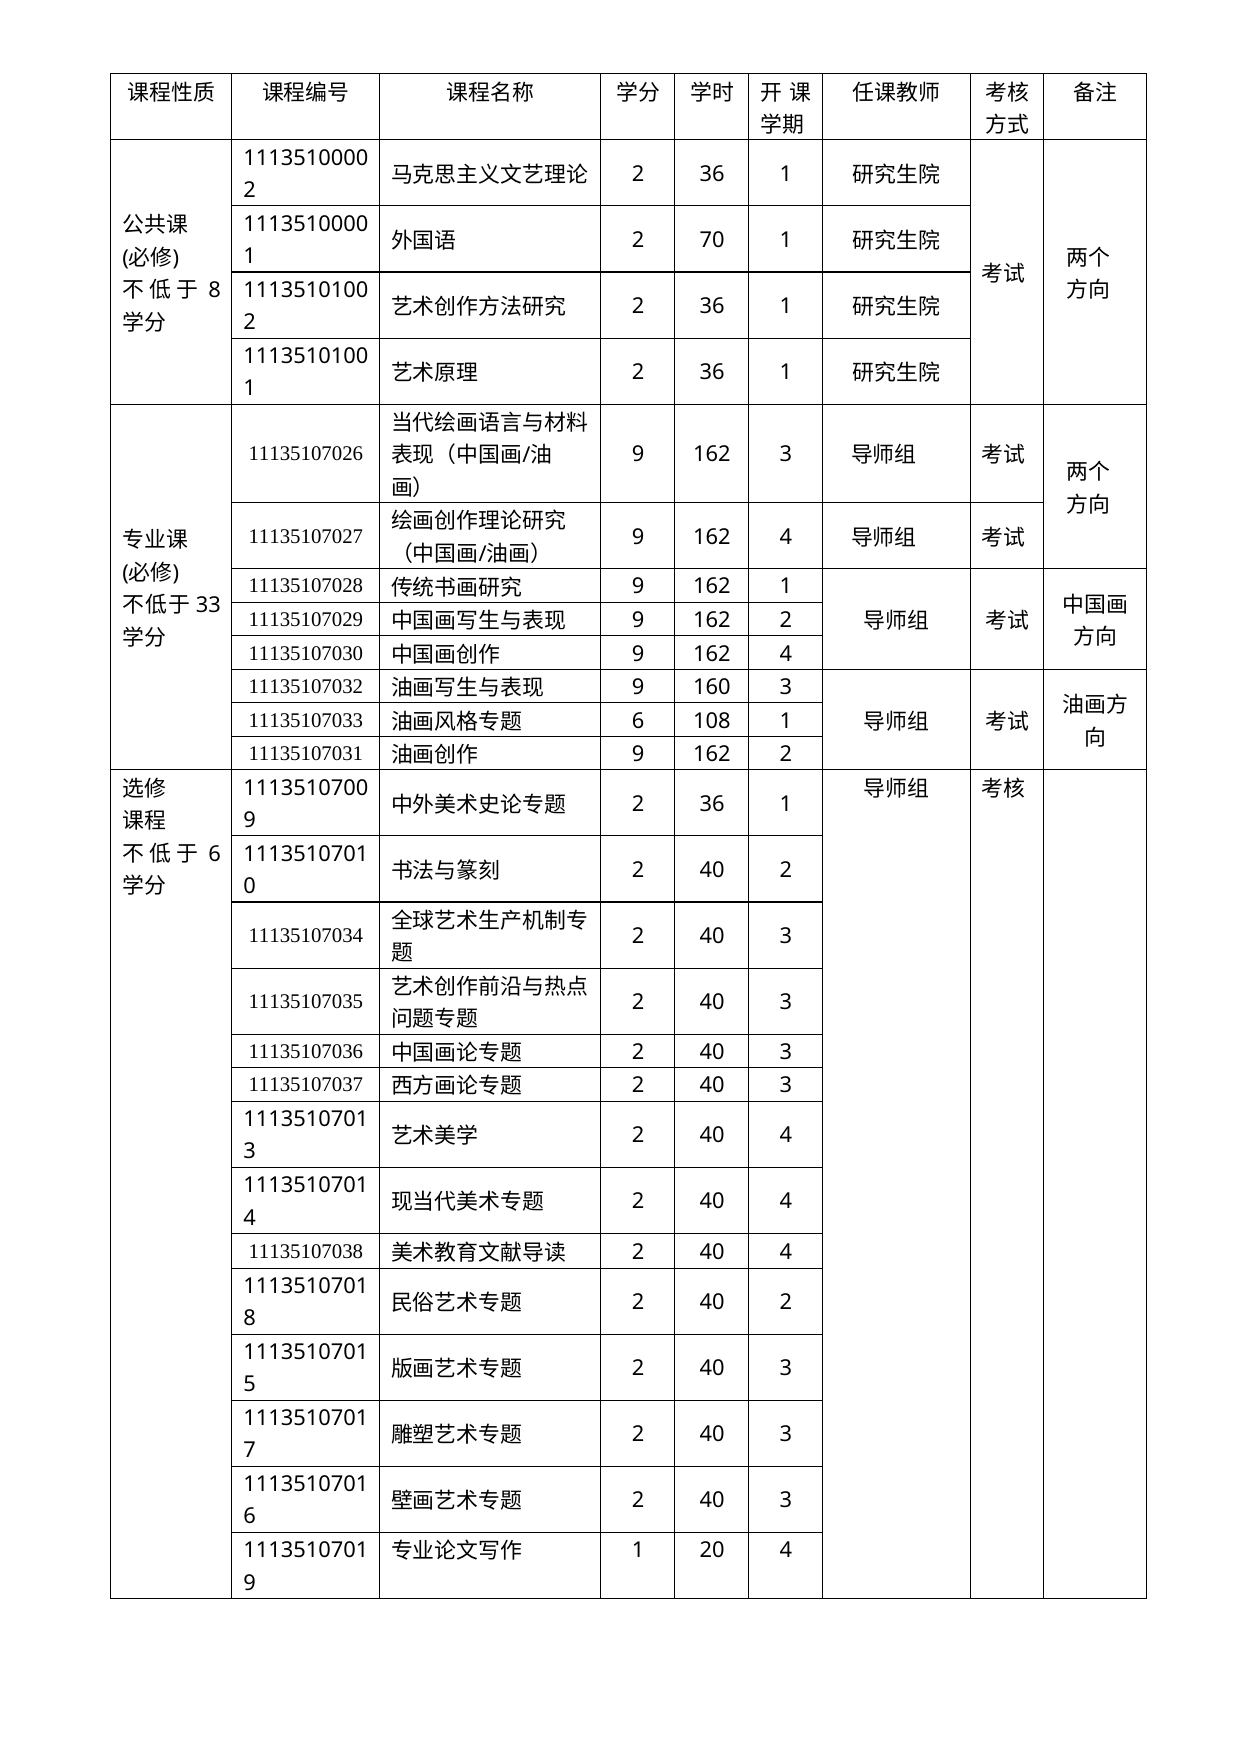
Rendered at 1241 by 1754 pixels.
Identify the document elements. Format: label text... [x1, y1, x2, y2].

table_cell 40 [675, 1401, 748, 1466]
table_cell 导师组 [823, 503, 970, 568]
table_cell 2 [601, 903, 674, 967]
table_cell 9 [601, 737, 674, 769]
table_cell 考核 [971, 770, 1043, 1598]
table_cell 40 [675, 1035, 748, 1067]
table_cell 9 [601, 670, 674, 702]
table_cell 3 [749, 969, 822, 1033]
table_cell 研究生院 [823, 206, 970, 271]
table_cell 1 [749, 569, 822, 602]
table_cell 3 [749, 1401, 822, 1466]
table_cell 11135100001 [232, 206, 379, 271]
table_cell 4 [749, 1168, 822, 1233]
table_cell 11135101002 [232, 273, 379, 337]
table_cell 11135107032 [232, 670, 379, 702]
table_cell 40 [675, 1234, 748, 1267]
table_header 任课教师 [823, 74, 970, 139]
table_cell 研究生院 [823, 273, 970, 337]
table_cell 导师组 [823, 405, 970, 502]
table_cell 艺术美学 [380, 1102, 600, 1167]
table_cell 3 [749, 1035, 822, 1067]
table_cell 11135107030 [232, 636, 379, 669]
table_cell 2 [749, 603, 822, 635]
table_cell 11135107016 [232, 1467, 379, 1532]
table_header 课程性质 [111, 74, 231, 139]
table_cell 70 [675, 206, 748, 271]
table_cell 40 [675, 1335, 748, 1399]
table_cell 两个 方向 [1044, 140, 1146, 403]
table_cell 4 [749, 1234, 822, 1267]
table_cell 4 [749, 1533, 822, 1598]
table_cell 40 [675, 1068, 748, 1101]
table_cell 书法与篆刻 [380, 836, 600, 901]
table_cell 3 [749, 1335, 822, 1399]
table_cell 2 [601, 969, 674, 1033]
table_cell 中国画写生与表现 [380, 603, 600, 635]
table_cell 11135107014 [232, 1168, 379, 1233]
table_cell 2 [601, 1269, 674, 1333]
table_cell 11135107009 [232, 770, 379, 835]
table_cell 壁画艺术专题 [380, 1467, 600, 1532]
table_cell 油画写生与表现 [380, 670, 600, 702]
table_cell 36 [675, 339, 748, 403]
table_cell 当代绘画语言与材料表现（中国画/油画） [380, 405, 600, 502]
table_cell 导师组 [823, 670, 970, 769]
table_cell 6 [601, 703, 674, 736]
table_cell 油画风格专题 [380, 703, 600, 736]
table_cell 11135107036 [232, 1035, 379, 1067]
table_cell 11135107038 [232, 1234, 379, 1267]
table_cell 11135107035 [232, 969, 379, 1033]
table_cell 艺术创作前沿与热点问题专题 [380, 969, 600, 1033]
table_cell 40 [675, 1168, 748, 1233]
table_cell 2 [601, 1234, 674, 1267]
table_header 学分 [601, 74, 674, 139]
table_cell 9 [601, 405, 674, 502]
table_cell 3 [749, 1467, 822, 1532]
table_cell 11135107010 [232, 836, 379, 901]
table_cell 2 [749, 737, 822, 769]
table_cell 1 [749, 140, 822, 205]
table_cell 40 [675, 1102, 748, 1167]
table_cell 马克思主义文艺理论 [380, 140, 600, 205]
table_cell 4 [749, 1102, 822, 1167]
table_cell 9 [601, 569, 674, 602]
table_cell 11135107037 [232, 1068, 379, 1101]
table_cell 11135107034 [232, 903, 379, 967]
table_cell 162 [675, 603, 748, 635]
table_cell 公共课 (必修) 不低于8学分 [111, 140, 231, 403]
table_cell 40 [675, 1269, 748, 1333]
table_cell 2 [601, 1467, 674, 1532]
table_cell 研究生院 [823, 140, 970, 205]
table_cell 1 [749, 770, 822, 835]
table_cell 传统书画研究 [380, 569, 600, 602]
table_cell 11135107031 [232, 737, 379, 769]
table_cell 版画艺术专题 [380, 1335, 600, 1399]
table_cell 1 [749, 273, 822, 337]
table_cell 2 [749, 1269, 822, 1333]
table_cell 2 [601, 836, 674, 901]
table_cell 108 [675, 703, 748, 736]
table_cell 1 [749, 339, 822, 403]
table_cell 1 [749, 703, 822, 736]
table_cell 现当代美术专题 [380, 1168, 600, 1233]
table_cell 专业论文写作 [380, 1533, 600, 1598]
table_header 开课学期 [749, 74, 822, 139]
table_cell 专业课 (必修) 不低于33学分 [111, 405, 231, 769]
table_cell 162 [675, 636, 748, 669]
table_cell 2 [601, 206, 674, 271]
table_cell 11135107027 [232, 503, 379, 568]
table_cell 考试 [971, 140, 1043, 403]
table_cell 选修 课程 不低于6学分 [111, 770, 231, 1598]
table_cell 全球艺术生产机制专题 [380, 903, 600, 967]
table_cell 11135107015 [232, 1335, 379, 1399]
table_cell 油画方向 [1044, 670, 1146, 769]
table_cell 考试 [971, 670, 1043, 769]
table_cell 研究生院 [823, 339, 970, 403]
table_cell 2 [601, 339, 674, 403]
table_cell 2 [601, 1035, 674, 1067]
table_cell 162 [675, 569, 748, 602]
table_cell 3 [749, 670, 822, 702]
table_cell 162 [675, 405, 748, 502]
table_cell 考试 [971, 503, 1043, 568]
table_cell 导师组 [823, 569, 970, 669]
table_cell 162 [675, 503, 748, 568]
table_cell 9 [601, 603, 674, 635]
table_cell 11135107033 [232, 703, 379, 736]
table_cell 两个 方向 [1044, 405, 1146, 568]
table_cell 2 [601, 1068, 674, 1101]
table_cell 4 [749, 503, 822, 568]
table_cell 中国画论专题 [380, 1035, 600, 1067]
table_cell 中国画创作 [380, 636, 600, 669]
table_cell 2 [601, 273, 674, 337]
table_cell 2 [601, 140, 674, 205]
table_cell 考试 [971, 405, 1043, 502]
table_cell 2 [601, 770, 674, 835]
table_header 课程编号 [232, 74, 379, 139]
table_header 学时 [675, 74, 748, 139]
table_cell 2 [601, 1401, 674, 1466]
table_cell 11135107017 [232, 1401, 379, 1466]
table_cell 1 [749, 206, 822, 271]
table_cell 11135107013 [232, 1102, 379, 1167]
table_cell 11135107029 [232, 603, 379, 635]
table_cell 4 [749, 636, 822, 669]
table_cell 中外美术史论专题 [380, 770, 600, 835]
table_cell 雕塑艺术专题 [380, 1401, 600, 1466]
table_cell 2 [601, 1168, 674, 1233]
table_cell 3 [749, 903, 822, 967]
table_cell 36 [675, 273, 748, 337]
table_cell 西方画论专题 [380, 1068, 600, 1101]
table_cell 艺术原理 [380, 339, 600, 403]
table_cell 11135101001 [232, 339, 379, 403]
table_cell 160 [675, 670, 748, 702]
table_cell 40 [675, 903, 748, 967]
table_cell 9 [601, 636, 674, 669]
table_cell 11135107019 [232, 1533, 379, 1598]
table_cell 考试 [971, 569, 1043, 669]
table_cell 导师组 [823, 770, 970, 1598]
table_cell 162 [675, 737, 748, 769]
table_cell 11135107028 [232, 569, 379, 602]
table_cell [1044, 770, 1146, 1598]
table_cell 40 [675, 836, 748, 901]
table_cell 2 [601, 1335, 674, 1399]
table_cell 40 [675, 1467, 748, 1532]
table_cell 20 [675, 1533, 748, 1598]
table_cell 11135100002 [232, 140, 379, 205]
table_cell 民俗艺术专题 [380, 1269, 600, 1333]
table_cell 艺术创作方法研究 [380, 273, 600, 337]
table_header 考核方式 [971, 74, 1043, 139]
table_cell 1 [601, 1533, 674, 1598]
table_cell 2 [601, 1102, 674, 1167]
table_cell 绘画创作理论研究（中国画/油画） [380, 503, 600, 568]
table_cell 9 [601, 503, 674, 568]
table_cell 外国语 [380, 206, 600, 271]
table_cell 40 [675, 969, 748, 1033]
table_cell 中国画方向 [1044, 569, 1146, 669]
table_cell 36 [675, 140, 748, 205]
table_header 课程名称 [380, 74, 600, 139]
table_cell 油画创作 [380, 737, 600, 769]
table_cell 3 [749, 405, 822, 502]
table_cell 11135107026 [232, 405, 379, 502]
table_cell 3 [749, 1068, 822, 1101]
table_cell 36 [675, 770, 748, 835]
table_cell 2 [749, 836, 822, 901]
table_header 备注 [1044, 74, 1146, 139]
table_cell 11135107018 [232, 1269, 379, 1333]
table_cell 美术教育文献导读 [380, 1234, 600, 1267]
